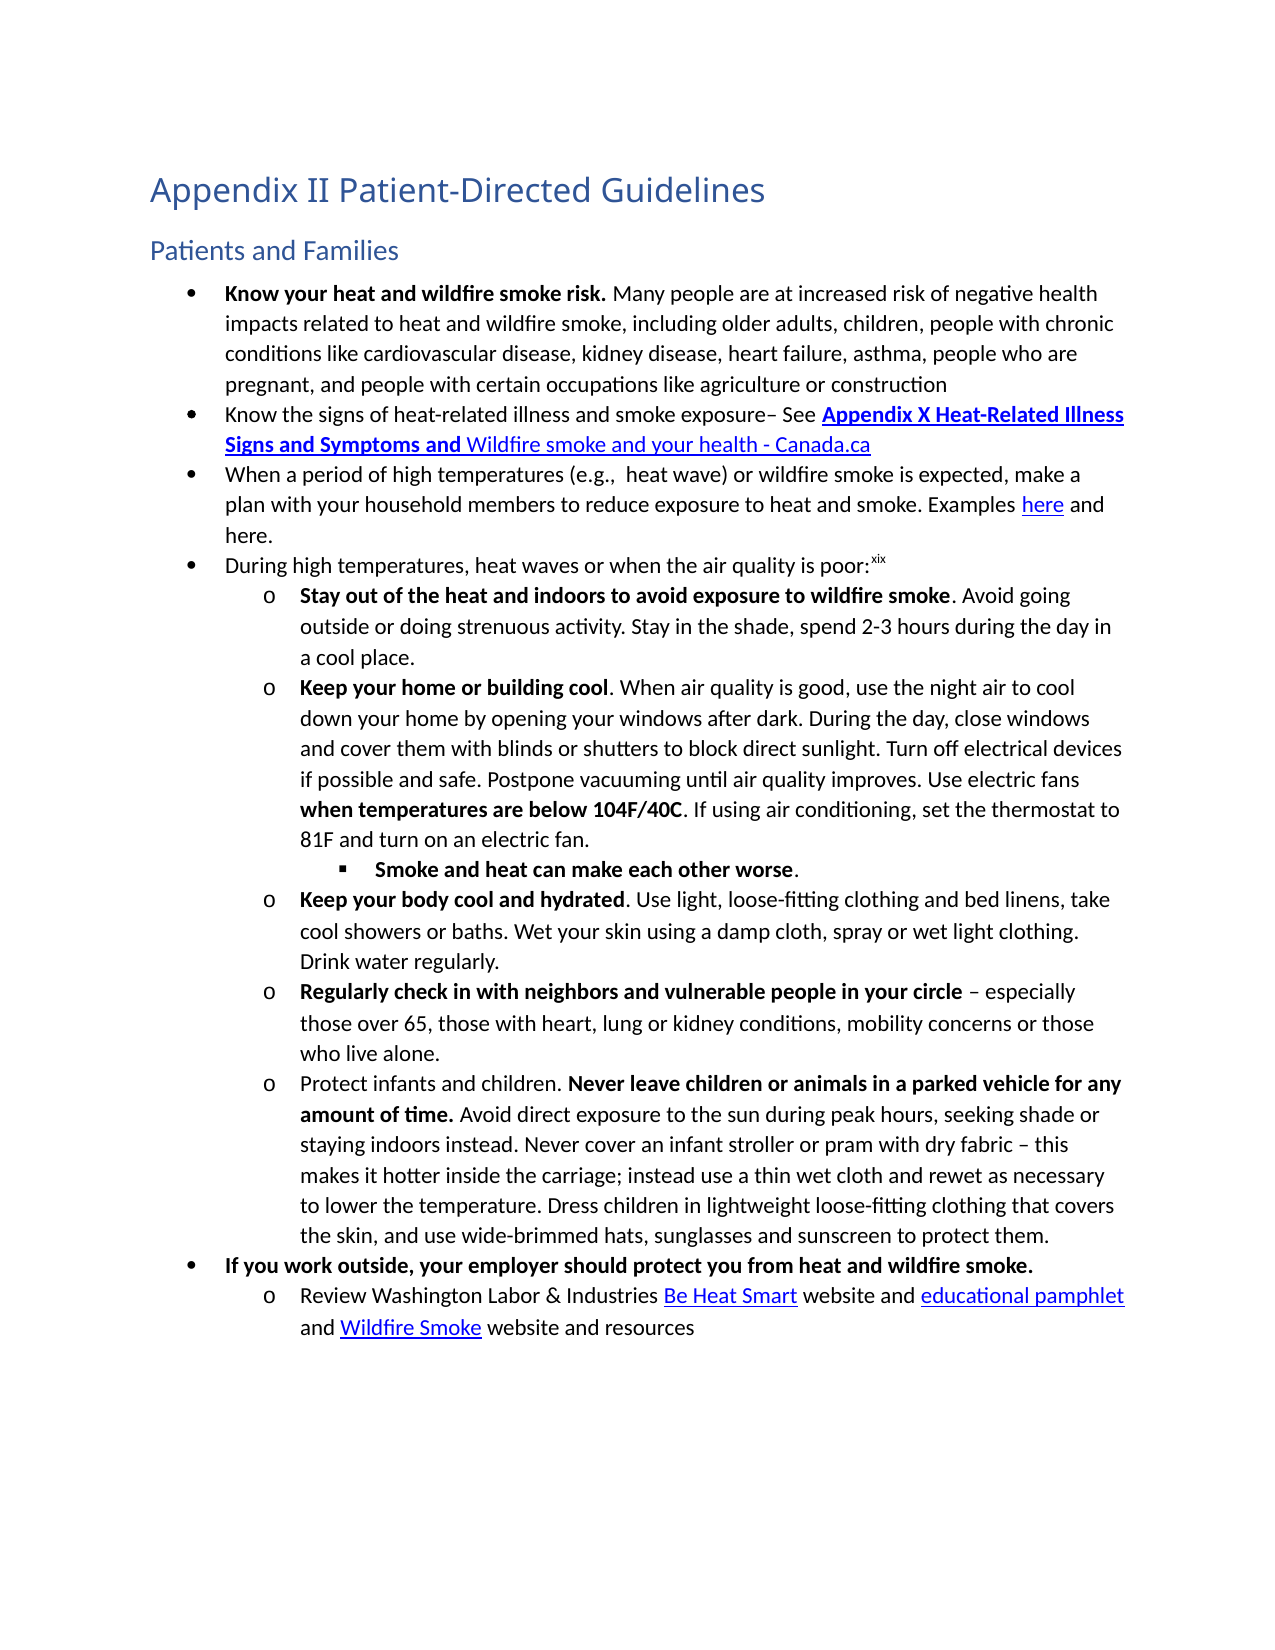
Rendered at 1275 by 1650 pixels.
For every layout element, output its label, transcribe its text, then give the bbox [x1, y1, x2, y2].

list During high temperatures, heat waves or when the air quality is poor: [187, 551, 1125, 579]
list Protect infants and children. Never leave children or animals in a parked vehicle for any amount of time. Avoid direct exposure to the sun during peak hours, seeking shade or staying indoors instead. Never cover an infant stroller or pram with dry fabric – this makes it hotter inside the carriage; instead use a thin wet cloth and rewet as necessary to lower the temperature. Dress children in lightweight loose-fitting clothing that covers the skin, and use wide-brimmed hats, sunglasses and sunscreen to protect them. [262, 1069, 1125, 1249]
subtitle Patients and Families [150, 232, 1125, 268]
list Regularly check in with neighbors and vulnerable people in your circle – especially those over 65, those with heart, lung or kidney conditions, mobility concerns or those who live alone. [262, 977, 1125, 1067]
list Know your heat and wildfire smoke risk. Many people are at increased risk of negative health impacts related to heat and wildfire smoke, including older adults, children, people with chronic conditions like cardiovascular disease, kidney disease, heart failure, asthma, people who are pregnant, and people with certain occupations like agriculture or construction [187, 279, 1125, 398]
list If you work outside, your employer should protect you from heat and wildfire smoke. [187, 1251, 1125, 1279]
list When a period of high temperatures (e.g., heat wave) or wildfire smoke is expected, make a plan with your household members to reduce exposure to heat and smoke. Examples here and here. [187, 460, 1125, 549]
list Smoke and heat can make each other worse. [337, 855, 1125, 883]
list Know the signs of heat-related illness and smoke exposure– See Appendix X Heat-Related Illness Signs and Symptoms and Wildfire smoke and your health - Canada.ca [187, 400, 1125, 458]
list Stay out of the heat and indoors to avoid exposure to wildfire smoke. Avoid going outside or doing strenuous activity. Stay in the shade, spend 2-3 hours during the day in a cool place. [262, 581, 1125, 671]
list Review Washington Labor & Industries Be Heat Smart website and educational pamphlet and Wildfire Smoke website and resources [262, 1282, 1125, 1341]
list Keep your home or building cool. When air quality is good, use the night air to cool down your home by opening your windows after dark. During the day, close windows and cover them with blinds or shutters to block direct sunlight. Turn off electrical devices if possible and safe. Postpone vacuuming until air quality improves. Use electric fans when temperatures are below 104F/40C. If using air conditioning, set the thermostat to 81F and turn on an electric fan. [262, 673, 1125, 853]
subtitle Appendix II Patient-Directed Guidelines [150, 167, 1125, 212]
list Keep your body cool and hydrated. Use light, loose-fitting clothing and bed linens, take cool showers or baths. Wet your skin using a damp cloth, spray or wet light clothing. Drink water regularly. [262, 886, 1125, 975]
